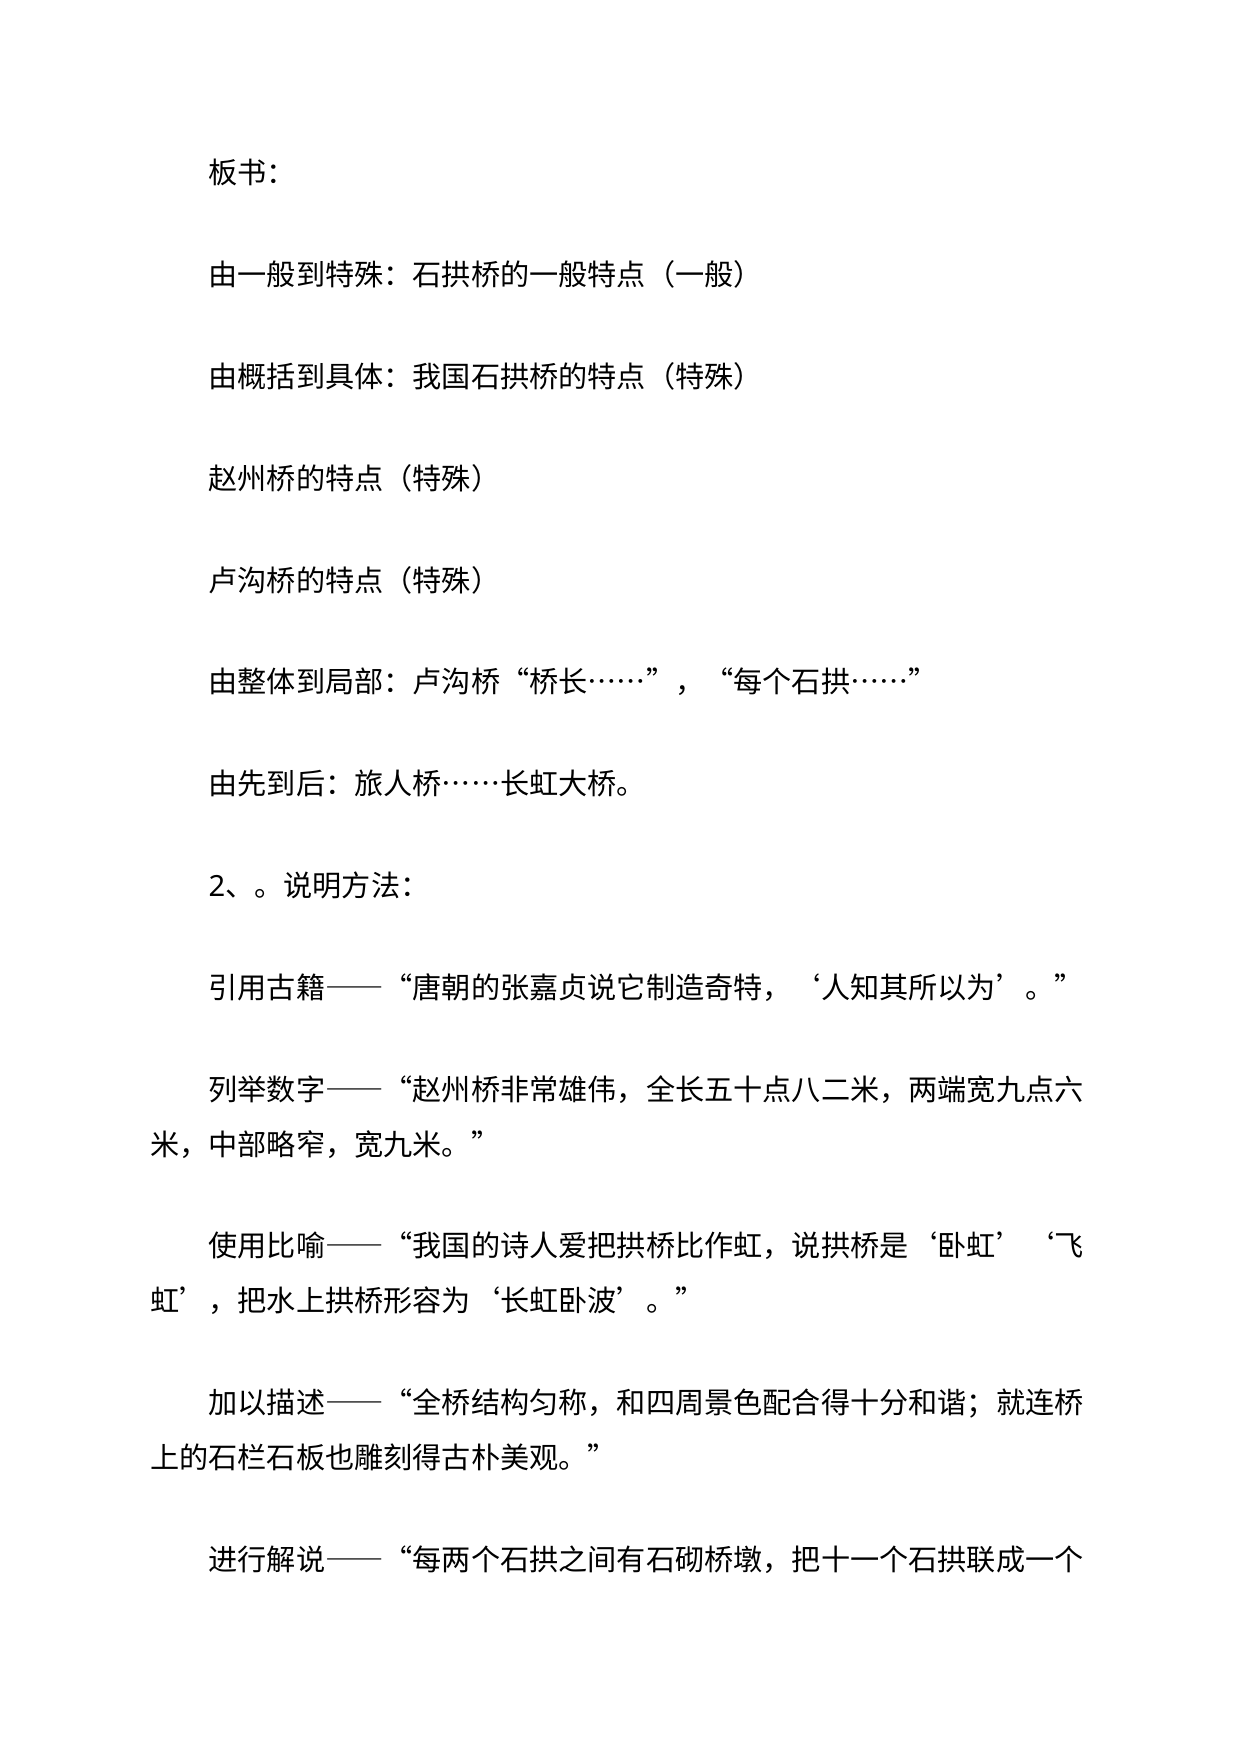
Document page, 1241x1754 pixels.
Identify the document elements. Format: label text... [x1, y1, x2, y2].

text 由概括到具体：我国石拱桥的特点（特殊） [150, 353, 1090, 396]
text 卢沟桥的特点（特殊） [150, 557, 1090, 599]
text 加以描述――“全桥结构匀称，和四周景色配合得十分和谐；就连桥上的石栏石板也雕刻得古朴美观。” [150, 1379, 1090, 1477]
text 板书： [150, 150, 1090, 192]
text 引用古籍――“唐朝的张嘉贞说它制造奇特，‘人知其所以为’。” [150, 964, 1090, 1007]
text 列举数字――“赵州桥非常雄伟，全长五十点八二米，两端宽九点六米，中部略窄，宽九米。” [150, 1066, 1090, 1163]
text 由整体到局部：卢沟桥“桥长……”，“每个石拱……” [150, 659, 1090, 701]
text 由一般到特殊：石拱桥的一般特点（一般） [150, 252, 1090, 294]
text 赵州桥的特点（特殊） [150, 455, 1090, 498]
text 由先到后：旅人桥……长虹大桥。 [150, 761, 1090, 803]
text 2、。说明方法： [150, 862, 1090, 905]
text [150, 1536, 1090, 1578]
text 使用比喻――“我国的诗人爱把拱桥比作虹，说拱桥是‘卧虹’‘飞虹’，把水上拱桥形容为‘长虹卧波’。” [150, 1223, 1090, 1320]
